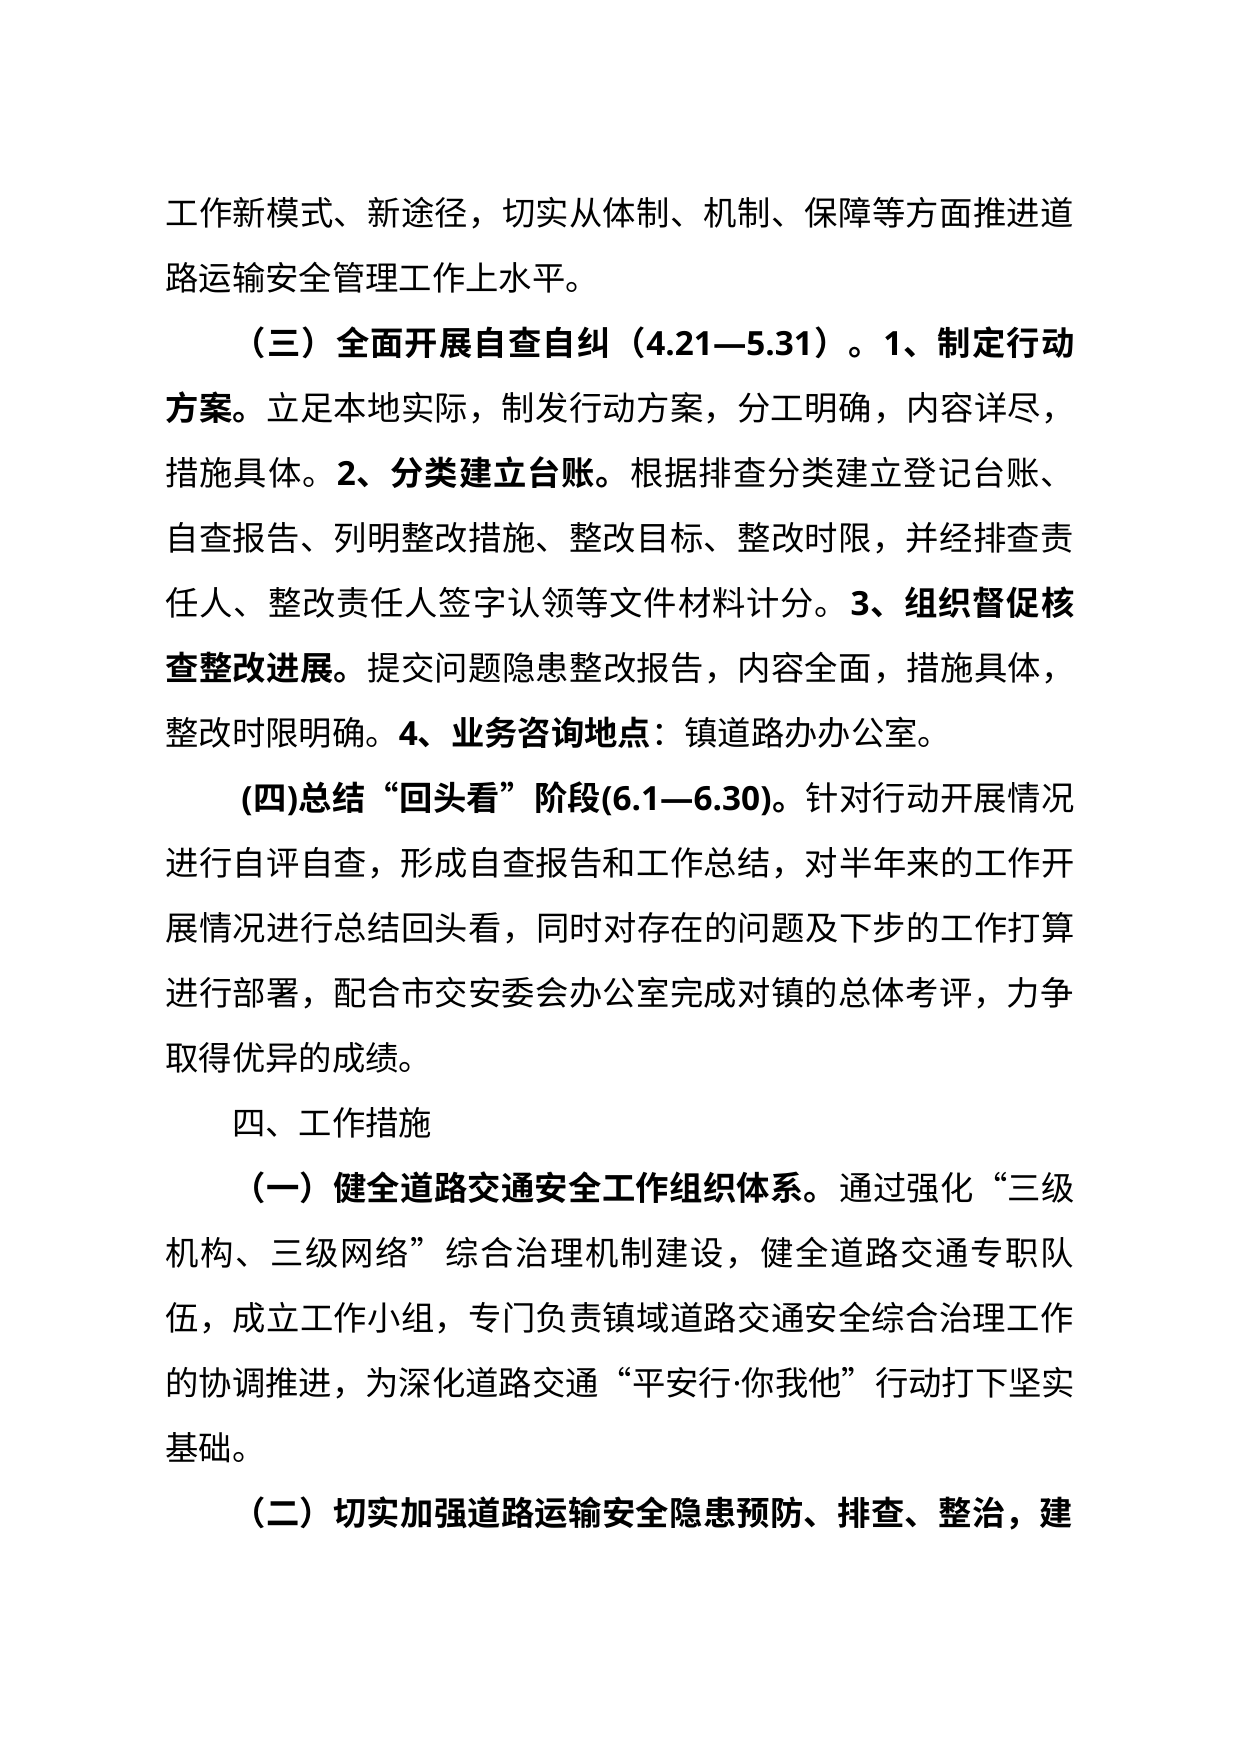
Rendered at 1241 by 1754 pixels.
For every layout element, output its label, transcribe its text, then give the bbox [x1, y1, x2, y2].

text （一）健全道路交通安全工作组织体系。通过强化“三级机构、三级网络”综合治理机制建设，健全道路交通专职队伍，成立工作小组，专门负责镇域道路交通安全综合治理工作的协调推进，为深化道路交通“平安行·你我他”行动打下坚实基础。 [165, 1153, 1075, 1478]
text （三）全面开展自查自纠（4.21—5.31）。1、制定行动方案。立足本地实际，制发行动方案，分工明确，内容详尽，措施具体。2、分类建立台账。根据排查分类建立登记台账、自查报告、列明整改措施、整改目标、整改时限，并经排查责任人、整改责任人签字认领等文件材料计分。3、组织督促核查整改进展。提交问题隐患整改报告，内容全面，措施具体，整改时限明确。4、业务咨询地点：镇道路办办公室。 [165, 308, 1075, 763]
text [165, 178, 1075, 308]
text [165, 1478, 1075, 1543]
text 四、工作措施 [165, 1088, 1075, 1153]
text (四)总结“回头看”阶段(6.1—6.30)。针对行动开展情况进行自评自查，形成自查报告和工作总结，对半年来的工作开展情况进行总结回头看，同时对存在的问题及下步的工作打算进行部署，配合市交安委会办公室完成对镇的总体考评，力争取得优异的成绩。 [165, 763, 1075, 1088]
